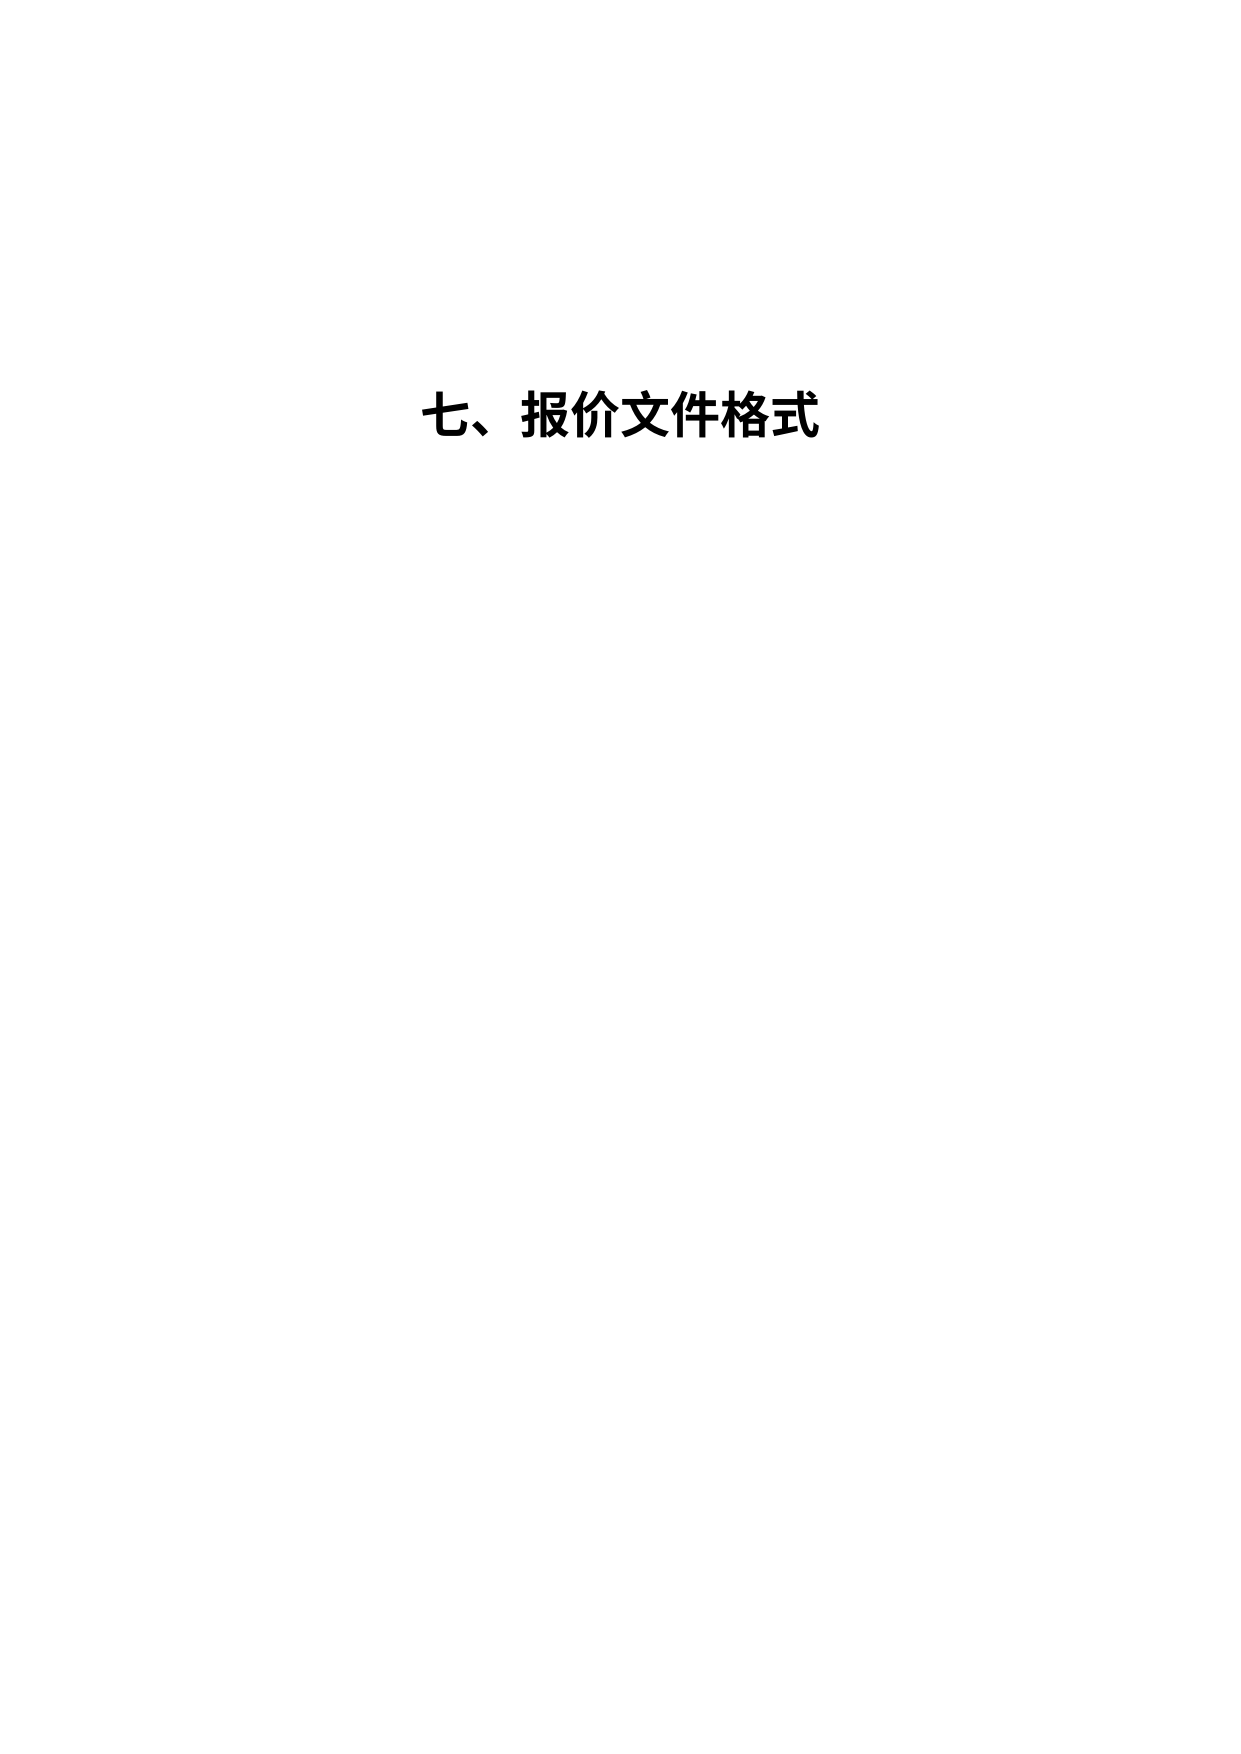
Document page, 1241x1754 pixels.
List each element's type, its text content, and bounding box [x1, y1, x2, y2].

list 七、报价文件格式 [118, 358, 1122, 452]
